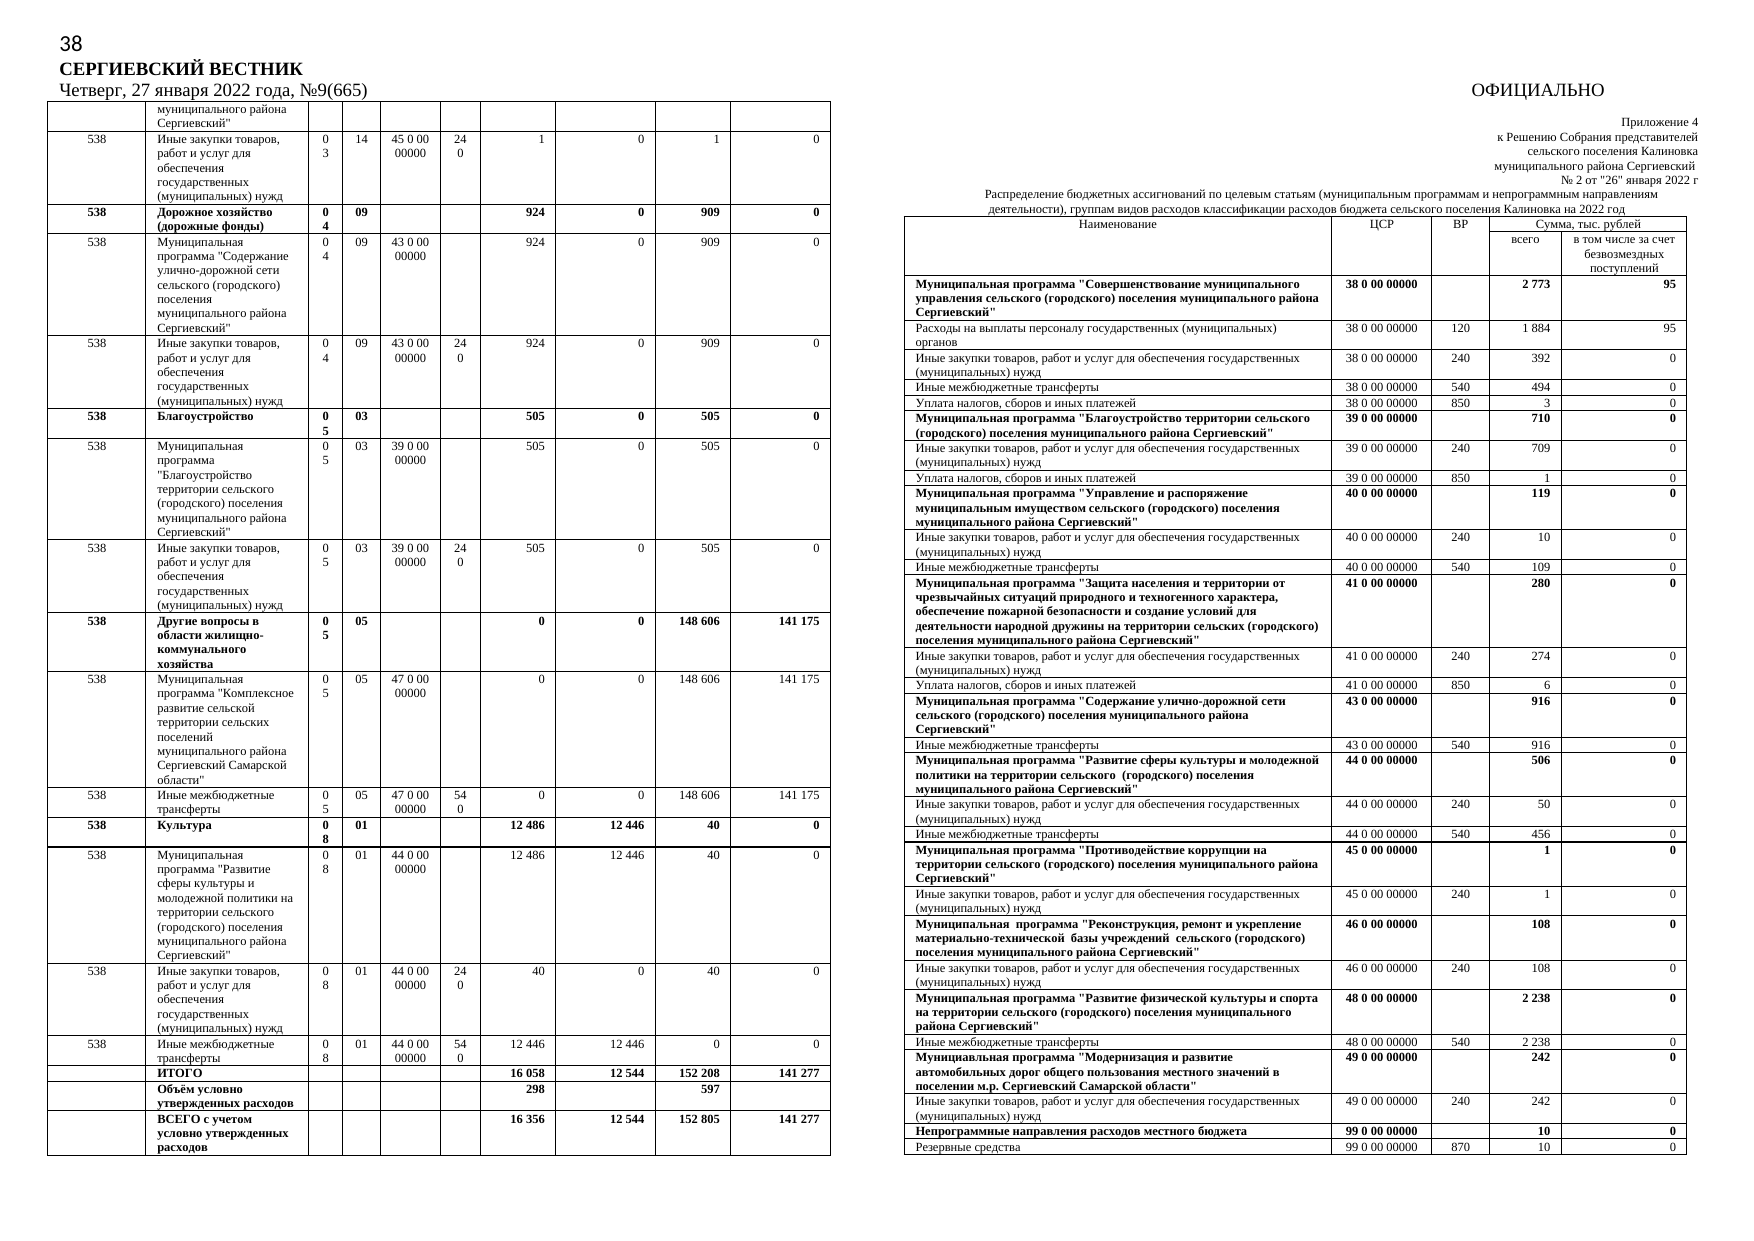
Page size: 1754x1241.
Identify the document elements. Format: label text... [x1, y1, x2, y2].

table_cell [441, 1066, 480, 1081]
text Распределение бюджетных ассигнований по целевым статьям (муниципальным программам и непрограммным направлениям деятельности), группам видов расходов классификации расходов бюджета сельского поселения Калиновка на 2022 год [915, 187, 1698, 216]
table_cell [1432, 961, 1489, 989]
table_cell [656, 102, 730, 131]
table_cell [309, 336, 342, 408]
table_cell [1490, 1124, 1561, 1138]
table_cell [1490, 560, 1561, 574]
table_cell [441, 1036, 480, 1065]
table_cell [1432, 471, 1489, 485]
text № 2 от "26" января 2022 г [915, 173, 1698, 187]
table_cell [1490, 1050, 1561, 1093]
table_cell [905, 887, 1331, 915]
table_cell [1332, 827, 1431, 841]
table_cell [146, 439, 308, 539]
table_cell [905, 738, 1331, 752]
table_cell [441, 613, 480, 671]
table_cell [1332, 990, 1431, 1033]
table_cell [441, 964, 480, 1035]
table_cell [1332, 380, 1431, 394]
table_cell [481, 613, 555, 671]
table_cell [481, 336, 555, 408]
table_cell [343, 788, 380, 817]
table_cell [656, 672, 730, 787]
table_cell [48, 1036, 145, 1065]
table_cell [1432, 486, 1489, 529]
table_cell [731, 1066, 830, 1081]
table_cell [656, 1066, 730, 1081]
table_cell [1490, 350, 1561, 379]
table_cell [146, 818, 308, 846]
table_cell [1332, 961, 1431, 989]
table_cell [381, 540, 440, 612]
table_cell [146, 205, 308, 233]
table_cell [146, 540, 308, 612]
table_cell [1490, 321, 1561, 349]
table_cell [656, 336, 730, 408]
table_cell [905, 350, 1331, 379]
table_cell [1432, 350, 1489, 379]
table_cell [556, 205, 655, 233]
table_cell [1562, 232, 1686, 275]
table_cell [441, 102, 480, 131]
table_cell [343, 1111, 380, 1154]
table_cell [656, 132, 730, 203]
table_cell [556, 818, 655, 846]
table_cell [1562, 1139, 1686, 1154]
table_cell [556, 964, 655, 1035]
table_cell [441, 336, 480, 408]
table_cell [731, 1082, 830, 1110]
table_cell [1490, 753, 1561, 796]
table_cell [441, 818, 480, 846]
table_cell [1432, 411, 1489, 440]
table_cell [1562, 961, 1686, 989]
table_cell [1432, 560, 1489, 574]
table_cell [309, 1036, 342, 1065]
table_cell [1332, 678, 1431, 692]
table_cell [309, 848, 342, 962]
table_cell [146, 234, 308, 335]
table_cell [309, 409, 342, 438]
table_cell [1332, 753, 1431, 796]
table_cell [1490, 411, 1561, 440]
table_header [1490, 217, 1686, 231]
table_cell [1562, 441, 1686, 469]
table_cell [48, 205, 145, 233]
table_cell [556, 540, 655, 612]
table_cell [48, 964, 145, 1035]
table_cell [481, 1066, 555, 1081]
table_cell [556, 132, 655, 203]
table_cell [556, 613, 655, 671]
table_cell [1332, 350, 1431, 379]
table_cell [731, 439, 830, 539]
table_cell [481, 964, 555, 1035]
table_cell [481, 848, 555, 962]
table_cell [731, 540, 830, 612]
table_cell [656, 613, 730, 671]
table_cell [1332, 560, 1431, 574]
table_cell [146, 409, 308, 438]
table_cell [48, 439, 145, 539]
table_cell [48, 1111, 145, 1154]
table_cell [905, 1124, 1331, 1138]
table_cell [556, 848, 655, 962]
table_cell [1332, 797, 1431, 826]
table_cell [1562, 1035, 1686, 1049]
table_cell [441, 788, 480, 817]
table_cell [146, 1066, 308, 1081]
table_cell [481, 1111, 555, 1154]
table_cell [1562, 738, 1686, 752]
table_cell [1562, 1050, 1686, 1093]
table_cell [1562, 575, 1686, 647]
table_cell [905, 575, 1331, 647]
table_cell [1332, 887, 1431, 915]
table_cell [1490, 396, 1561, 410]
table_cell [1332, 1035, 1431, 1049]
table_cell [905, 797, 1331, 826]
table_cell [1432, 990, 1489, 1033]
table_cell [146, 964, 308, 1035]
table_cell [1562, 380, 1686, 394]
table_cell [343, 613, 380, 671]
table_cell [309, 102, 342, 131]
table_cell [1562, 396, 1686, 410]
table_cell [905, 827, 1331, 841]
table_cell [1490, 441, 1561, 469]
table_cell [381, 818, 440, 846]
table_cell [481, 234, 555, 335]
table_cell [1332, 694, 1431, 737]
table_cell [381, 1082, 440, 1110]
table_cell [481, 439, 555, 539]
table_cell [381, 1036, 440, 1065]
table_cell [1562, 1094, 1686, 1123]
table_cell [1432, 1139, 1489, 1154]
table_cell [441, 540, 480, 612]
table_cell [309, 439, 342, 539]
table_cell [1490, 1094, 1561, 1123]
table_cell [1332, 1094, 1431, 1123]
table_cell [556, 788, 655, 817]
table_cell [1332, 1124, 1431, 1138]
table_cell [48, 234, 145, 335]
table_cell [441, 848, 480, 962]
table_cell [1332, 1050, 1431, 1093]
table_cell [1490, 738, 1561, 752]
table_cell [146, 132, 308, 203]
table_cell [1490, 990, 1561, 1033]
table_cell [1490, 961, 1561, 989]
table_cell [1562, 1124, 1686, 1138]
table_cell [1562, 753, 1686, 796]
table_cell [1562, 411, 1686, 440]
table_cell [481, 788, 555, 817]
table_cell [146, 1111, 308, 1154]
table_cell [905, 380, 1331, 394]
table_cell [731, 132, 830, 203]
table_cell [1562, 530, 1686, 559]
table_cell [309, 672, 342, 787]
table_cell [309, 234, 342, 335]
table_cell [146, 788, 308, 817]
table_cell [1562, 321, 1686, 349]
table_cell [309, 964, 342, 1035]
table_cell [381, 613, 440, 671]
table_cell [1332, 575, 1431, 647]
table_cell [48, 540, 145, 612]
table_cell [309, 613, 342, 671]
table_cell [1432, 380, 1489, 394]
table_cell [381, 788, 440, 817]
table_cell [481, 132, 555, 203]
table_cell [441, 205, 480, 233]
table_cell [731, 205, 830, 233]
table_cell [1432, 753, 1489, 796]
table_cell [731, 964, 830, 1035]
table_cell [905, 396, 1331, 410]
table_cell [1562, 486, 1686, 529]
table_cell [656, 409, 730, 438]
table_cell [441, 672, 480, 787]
text Приложение 4 [915, 115, 1698, 129]
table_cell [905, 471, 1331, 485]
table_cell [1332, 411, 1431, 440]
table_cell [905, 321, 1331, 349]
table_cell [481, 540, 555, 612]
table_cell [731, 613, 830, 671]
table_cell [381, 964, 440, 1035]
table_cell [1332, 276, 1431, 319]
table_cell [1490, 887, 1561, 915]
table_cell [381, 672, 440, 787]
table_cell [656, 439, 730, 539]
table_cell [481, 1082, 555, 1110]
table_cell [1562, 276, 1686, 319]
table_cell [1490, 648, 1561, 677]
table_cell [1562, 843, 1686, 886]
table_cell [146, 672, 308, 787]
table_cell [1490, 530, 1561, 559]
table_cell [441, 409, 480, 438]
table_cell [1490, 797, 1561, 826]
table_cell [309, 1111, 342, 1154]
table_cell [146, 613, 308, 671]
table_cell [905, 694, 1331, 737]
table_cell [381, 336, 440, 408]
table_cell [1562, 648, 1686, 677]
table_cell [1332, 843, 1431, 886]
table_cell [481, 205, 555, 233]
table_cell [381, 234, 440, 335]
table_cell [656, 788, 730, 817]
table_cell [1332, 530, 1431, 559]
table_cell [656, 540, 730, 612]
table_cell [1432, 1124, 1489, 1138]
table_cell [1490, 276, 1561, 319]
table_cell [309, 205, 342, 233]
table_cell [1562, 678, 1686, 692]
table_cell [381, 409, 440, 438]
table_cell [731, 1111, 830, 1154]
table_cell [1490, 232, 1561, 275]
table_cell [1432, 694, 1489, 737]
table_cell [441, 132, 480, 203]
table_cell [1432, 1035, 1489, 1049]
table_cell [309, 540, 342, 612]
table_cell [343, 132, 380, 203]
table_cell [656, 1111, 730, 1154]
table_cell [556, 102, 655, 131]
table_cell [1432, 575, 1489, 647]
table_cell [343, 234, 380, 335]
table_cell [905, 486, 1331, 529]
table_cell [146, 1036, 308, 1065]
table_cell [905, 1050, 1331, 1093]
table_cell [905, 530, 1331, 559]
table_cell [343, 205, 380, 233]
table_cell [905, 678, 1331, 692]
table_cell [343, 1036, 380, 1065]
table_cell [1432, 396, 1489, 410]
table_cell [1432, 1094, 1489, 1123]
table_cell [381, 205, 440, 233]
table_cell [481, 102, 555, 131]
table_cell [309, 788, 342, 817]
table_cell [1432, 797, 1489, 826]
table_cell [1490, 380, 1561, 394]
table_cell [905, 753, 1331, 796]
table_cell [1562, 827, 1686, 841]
text муниципального района Сергиевский [915, 158, 1698, 173]
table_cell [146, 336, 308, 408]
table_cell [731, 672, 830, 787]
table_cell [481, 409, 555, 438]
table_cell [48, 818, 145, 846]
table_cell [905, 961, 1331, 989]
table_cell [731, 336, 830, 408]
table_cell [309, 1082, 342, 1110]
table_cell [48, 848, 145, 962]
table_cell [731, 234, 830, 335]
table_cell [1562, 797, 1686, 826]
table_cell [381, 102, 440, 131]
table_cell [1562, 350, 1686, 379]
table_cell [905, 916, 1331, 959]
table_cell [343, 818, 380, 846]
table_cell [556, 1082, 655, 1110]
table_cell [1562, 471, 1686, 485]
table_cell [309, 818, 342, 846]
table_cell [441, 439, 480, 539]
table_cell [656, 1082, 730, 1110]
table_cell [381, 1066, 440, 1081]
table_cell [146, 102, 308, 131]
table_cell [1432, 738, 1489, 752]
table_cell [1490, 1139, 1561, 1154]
text к Решению Собрания представителей [915, 129, 1698, 144]
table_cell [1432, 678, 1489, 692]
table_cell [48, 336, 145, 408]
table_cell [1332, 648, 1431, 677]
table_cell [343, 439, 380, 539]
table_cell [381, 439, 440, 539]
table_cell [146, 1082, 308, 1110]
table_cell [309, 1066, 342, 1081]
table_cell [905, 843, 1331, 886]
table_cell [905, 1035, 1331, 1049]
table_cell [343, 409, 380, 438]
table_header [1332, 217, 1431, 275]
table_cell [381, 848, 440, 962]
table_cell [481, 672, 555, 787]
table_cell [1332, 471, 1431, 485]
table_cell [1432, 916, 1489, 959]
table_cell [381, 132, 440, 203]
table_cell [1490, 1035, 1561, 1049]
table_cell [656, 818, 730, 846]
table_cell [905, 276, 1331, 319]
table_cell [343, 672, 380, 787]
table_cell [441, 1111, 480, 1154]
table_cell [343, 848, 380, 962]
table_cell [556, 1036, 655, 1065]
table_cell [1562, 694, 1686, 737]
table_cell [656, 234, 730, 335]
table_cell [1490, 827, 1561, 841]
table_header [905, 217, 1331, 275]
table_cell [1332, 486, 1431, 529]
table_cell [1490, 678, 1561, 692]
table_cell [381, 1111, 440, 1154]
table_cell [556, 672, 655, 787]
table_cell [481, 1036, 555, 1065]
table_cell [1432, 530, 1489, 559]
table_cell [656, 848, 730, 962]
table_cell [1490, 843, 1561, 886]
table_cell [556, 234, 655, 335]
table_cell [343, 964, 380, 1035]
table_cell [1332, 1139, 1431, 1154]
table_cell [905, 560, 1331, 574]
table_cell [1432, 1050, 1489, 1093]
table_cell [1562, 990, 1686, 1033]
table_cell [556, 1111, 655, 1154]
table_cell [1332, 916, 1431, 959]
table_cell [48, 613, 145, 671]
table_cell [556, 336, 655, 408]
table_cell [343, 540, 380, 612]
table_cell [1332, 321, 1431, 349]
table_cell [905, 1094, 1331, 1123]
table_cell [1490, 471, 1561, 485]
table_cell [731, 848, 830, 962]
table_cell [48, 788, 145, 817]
text сельского поселения Калиновка [915, 144, 1698, 158]
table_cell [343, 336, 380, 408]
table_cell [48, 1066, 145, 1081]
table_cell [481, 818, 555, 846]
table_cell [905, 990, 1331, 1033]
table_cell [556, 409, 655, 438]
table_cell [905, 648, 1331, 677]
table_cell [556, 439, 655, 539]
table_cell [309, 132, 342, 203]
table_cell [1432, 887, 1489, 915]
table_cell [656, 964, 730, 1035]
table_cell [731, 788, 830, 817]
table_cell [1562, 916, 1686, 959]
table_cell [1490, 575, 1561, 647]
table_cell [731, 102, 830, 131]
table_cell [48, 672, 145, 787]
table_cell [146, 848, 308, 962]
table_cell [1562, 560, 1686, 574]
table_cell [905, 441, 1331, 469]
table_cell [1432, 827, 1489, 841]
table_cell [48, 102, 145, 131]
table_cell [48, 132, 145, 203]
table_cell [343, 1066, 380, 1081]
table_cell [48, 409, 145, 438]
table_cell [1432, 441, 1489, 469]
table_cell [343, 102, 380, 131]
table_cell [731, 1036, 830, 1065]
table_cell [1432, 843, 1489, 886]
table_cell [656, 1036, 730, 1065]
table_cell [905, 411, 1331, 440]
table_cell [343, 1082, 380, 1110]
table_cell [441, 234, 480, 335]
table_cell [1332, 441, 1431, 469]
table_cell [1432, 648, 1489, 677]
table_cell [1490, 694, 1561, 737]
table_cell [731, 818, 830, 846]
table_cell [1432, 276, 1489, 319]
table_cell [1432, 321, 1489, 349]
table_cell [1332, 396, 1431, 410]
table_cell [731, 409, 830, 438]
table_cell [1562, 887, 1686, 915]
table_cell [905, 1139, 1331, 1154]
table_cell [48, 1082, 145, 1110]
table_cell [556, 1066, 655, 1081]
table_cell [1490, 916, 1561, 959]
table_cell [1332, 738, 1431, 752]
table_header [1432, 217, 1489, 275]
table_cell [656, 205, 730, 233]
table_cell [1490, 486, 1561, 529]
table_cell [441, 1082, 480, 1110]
